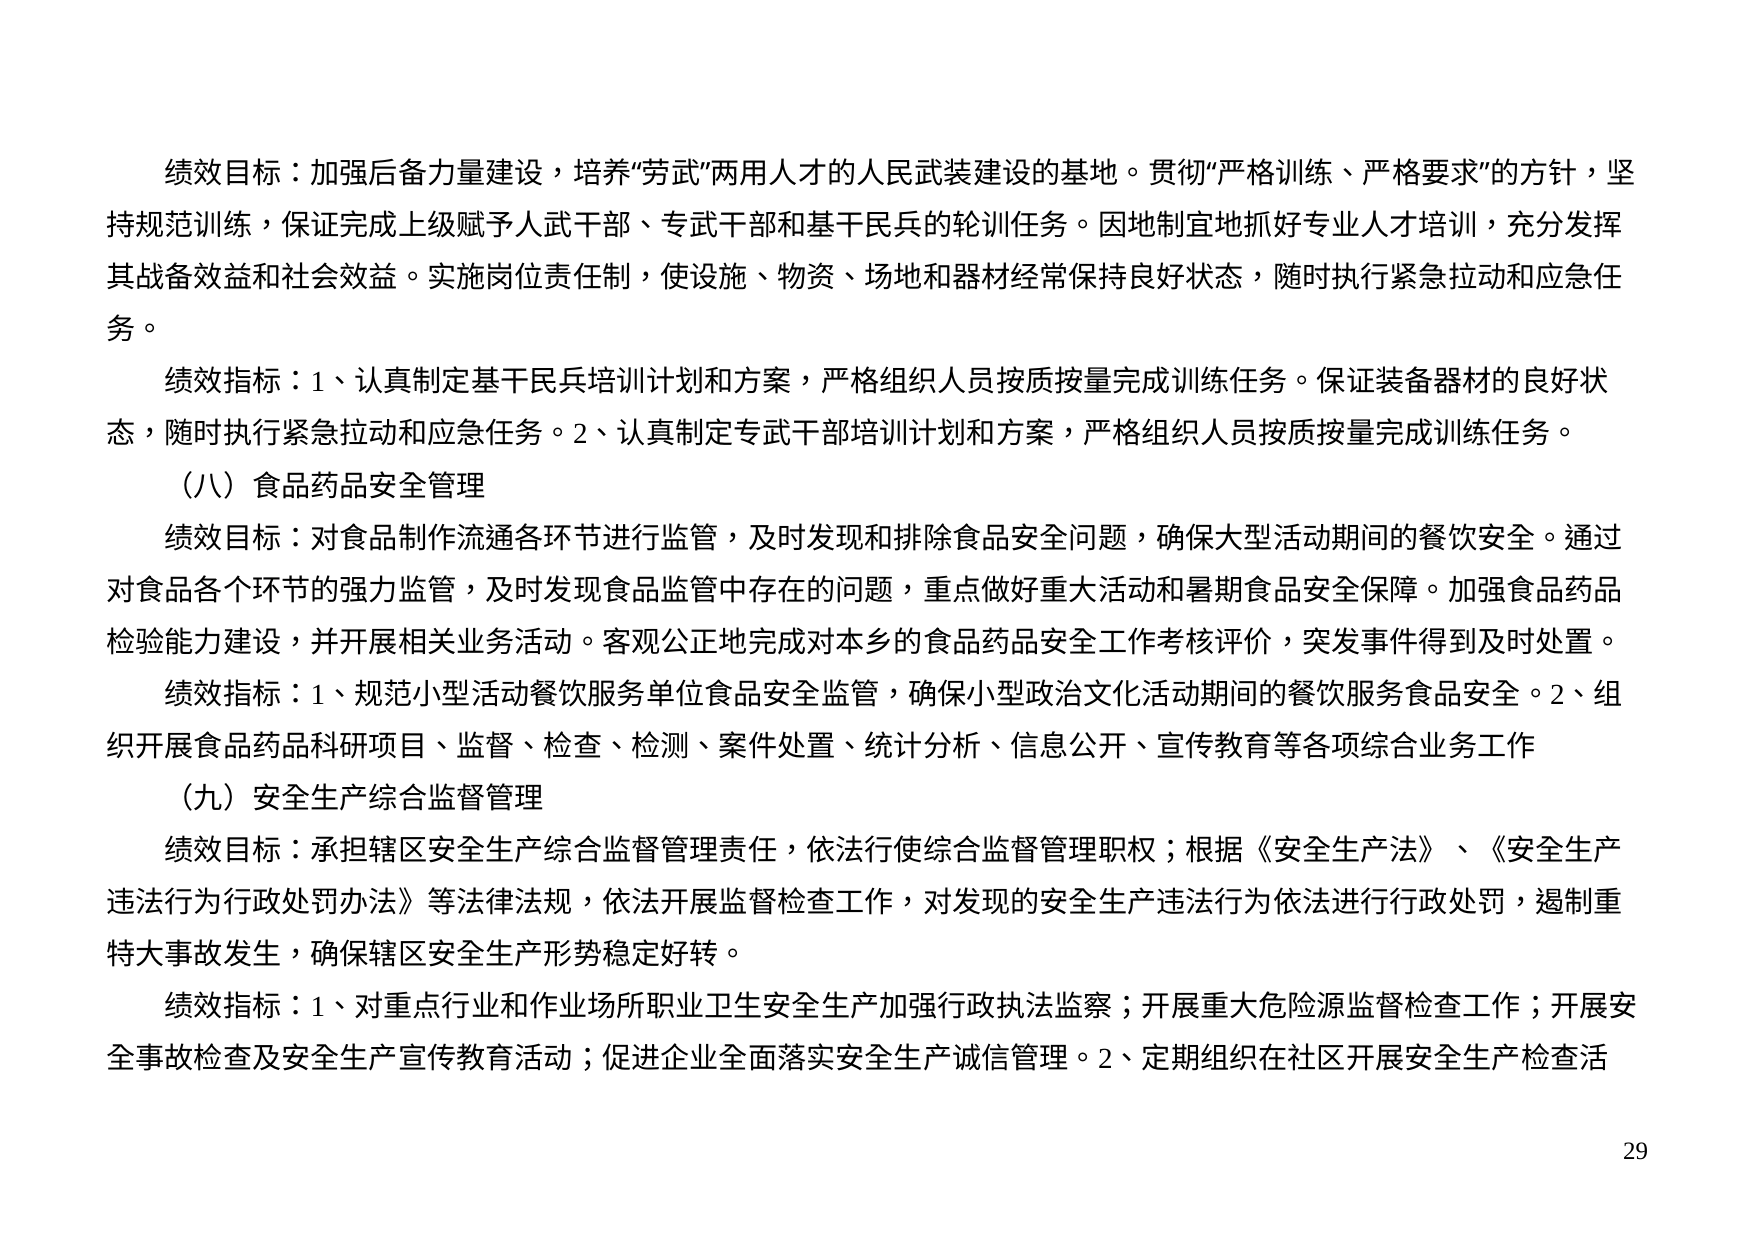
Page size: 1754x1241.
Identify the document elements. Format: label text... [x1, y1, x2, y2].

text 绩效指标：1、规范小型活动餐饮服务单位食品安全监管，确保小型政治文化活动期间的餐饮服务食品安全。2、组织开展食品药品科研项目、监督、检查、检测、案件处置、统计分析、信息公开、宣传教育等各项综合业务工作 [106, 663, 1648, 767]
text 绩效指标：1、认真制定基干民兵培训计划和方案，严格组织人员按质按量完成训练任务。保证装备器材的良好状态，随时执行紧急拉动和应急任务。2、认真制定专武干部培训计划和方案，严格组织人员按质按量完成训练任务。 [106, 350, 1648, 454]
text （八）食品药品安全管理 [106, 454, 1648, 506]
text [106, 975, 1648, 1079]
text 绩效目标：对食品制作流通各环节进行监管，及时发现和排除食品安全问题，确保大型活动期间的餐饮安全。通过对食品各个环节的强力监管，及时发现食品监管中存在的问题，重点做好重大活动和暑期食品安全保障。加强食品药品检验能力建设，并开展相关业务活动。客观公正地完成对本乡的食品药品安全工作考核评价，突发事件得到及时处置。 [106, 506, 1648, 663]
text （九）安全生产综合监督管理 [106, 767, 1648, 819]
text 绩效目标：加强后备力量建设，培养“劳武”两用人才的人民武装建设的基地。贯彻“严格训练、严格要求”的方针，坚持规范训练，保证完成上级赋予人武干部、专武干部和基干民兵的轮训任务。因地制宜地抓好专业人才培训，充分发挥其战备效益和社会效益。实施岗位责任制，使设施、物资、场地和器材经常保持良好状态，随时执行紧急拉动和应急任务。 [106, 142, 1648, 350]
text 绩效目标：承担辖区安全生产综合监督管理责任，依法行使综合监督管理职权；根据《安全生产法》、《安全生产违法行为行政处罚办法》等法律法规，依法开展监督检查工作，对发现的安全生产违法行为依法进行行政处罚，遏制重特大事故发生，确保辖区安全生产形势稳定好转。 [106, 819, 1648, 975]
